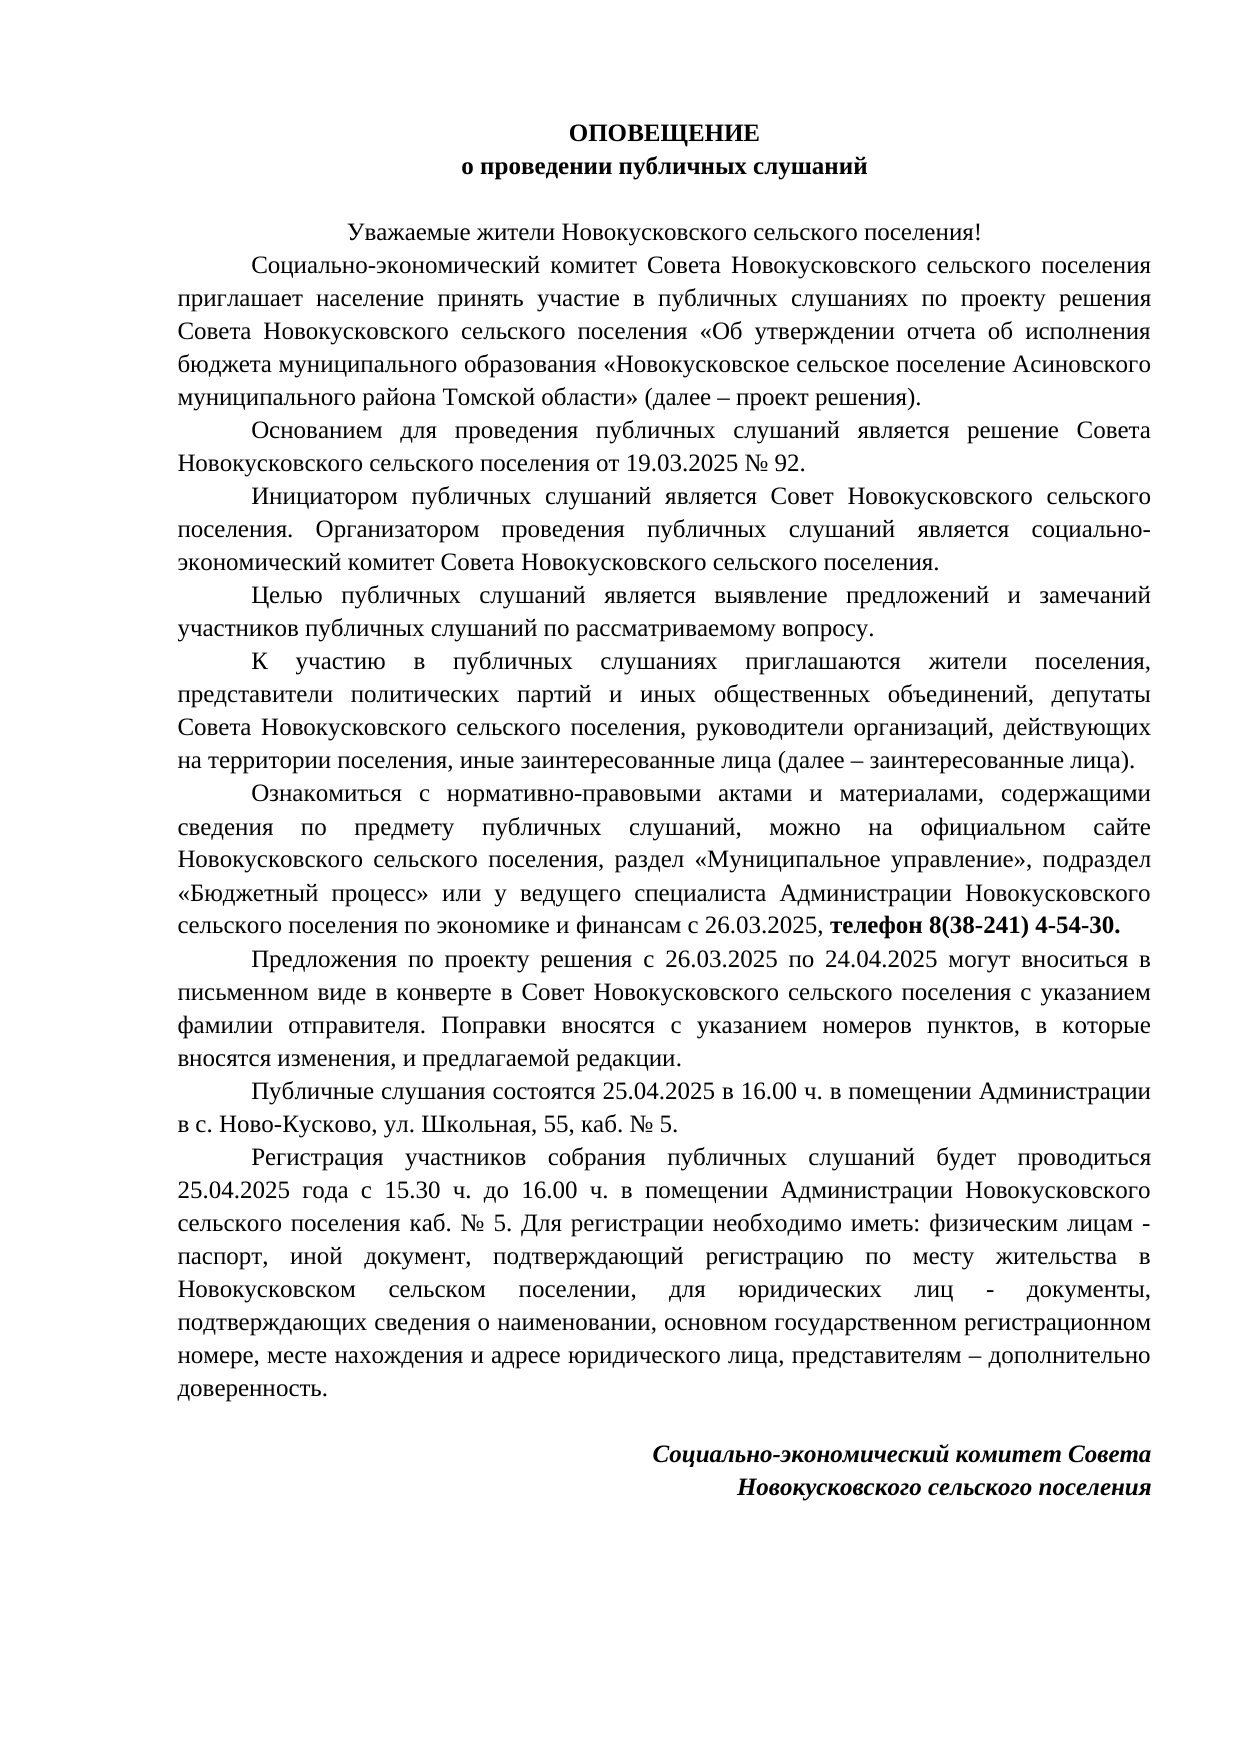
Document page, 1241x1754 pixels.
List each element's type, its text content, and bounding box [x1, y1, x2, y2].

text Основанием для проведения публичных слушаний является решение Совета Новокусковского сельского поселения от 19.03.2025 № 92. [177, 415, 1152, 477]
text Целью публичных слушаний является выявление предложений и замечаний участников публичных слушаний по рассматриваемому вопросу. [177, 580, 1152, 642]
text Новокусковского сельского поселения [177, 1472, 1152, 1501]
text К участию в публичных слушаниях приглашаются жители поселения, представители политических партий и иных общественных объединений, депутаты Совета Новокусковского сельского поселения, руководители организаций, действующих на территории поселения, иные заинтересованные лица (далее – заинтересованные лица). [177, 646, 1152, 774]
text Регистрация участников собрания публичных слушаний будет проводиться 25.04.2025 года с 15.30 ч. до 16.00 ч. в помещении Администрации Новокусковского сельского поселения каб. № 5. Для регистрации необходимо иметь: физическим лицам - паспорт, иной документ, подтверждающий регистрацию по месту жительства в Новокусковском сельском поселении, для юридических лиц - документы, подтверждающих сведения о наименовании, основном государственном регистрационном номере, месте нахождения и адресе юридического лица, представителям – дополнительно доверенность. [177, 1142, 1152, 1402]
text Предложения по проекту решения с 26.03.2025 по 24.04.2025 могут вноситься в письменном виде в конверте в Совет Новокусковского сельского поселения с указанием фамилии отправителя. Поправки вносятся с указанием номеров пунктов, в которые вносятся изменения, и предлагаемой редакции. [177, 944, 1152, 1071]
text Ознакомиться с нормативно-правовыми актами и материалами, содержащими сведения по предмету публичных слушаний, можно на официальном сайте Новокусковского сельского поселения, раздел «Муниципальное управление», подраздел «Бюджетный процесс» или у ведущего специалиста Администрации Новокусковского сельского поселения по экономике и финансам с 26.03.2025, телефон 8(38-241) 4-54-30. [177, 778, 1152, 939]
text Инициатором публичных слушаний является Совет Новокусковского сельского поселения. Организатором проведения публичных слушаний является социально-экономический комитет Совета Новокусковского сельского поселения. [177, 481, 1152, 576]
text Социально-экономический комитет Совета Новокусковского сельского поселения приглашает население принять участие в публичных слушаниях по проекту решения Совета Новокусковского сельского поселения «Об утверждении отчета об исполнения бюджета муниципального образования «Новокусковское сельское поселение Асиновского муниципального района Томской области» (далее – проект решения). [177, 250, 1152, 411]
text Уважаемые жители Новокусковского сельского поселения! [177, 217, 1152, 246]
text о проведении публичных слушаний [177, 151, 1152, 180]
text Публичные слушания состоятся 25.04.2025 в 16.00 ч. в помещении Администрации в с. Ново-Кусково, ул. Школьная, 55, каб. № 5. [177, 1076, 1152, 1137]
text Социально-экономический комитет Совета [177, 1439, 1152, 1468]
text ОПОВЕЩЕНИЕ [177, 118, 1152, 147]
